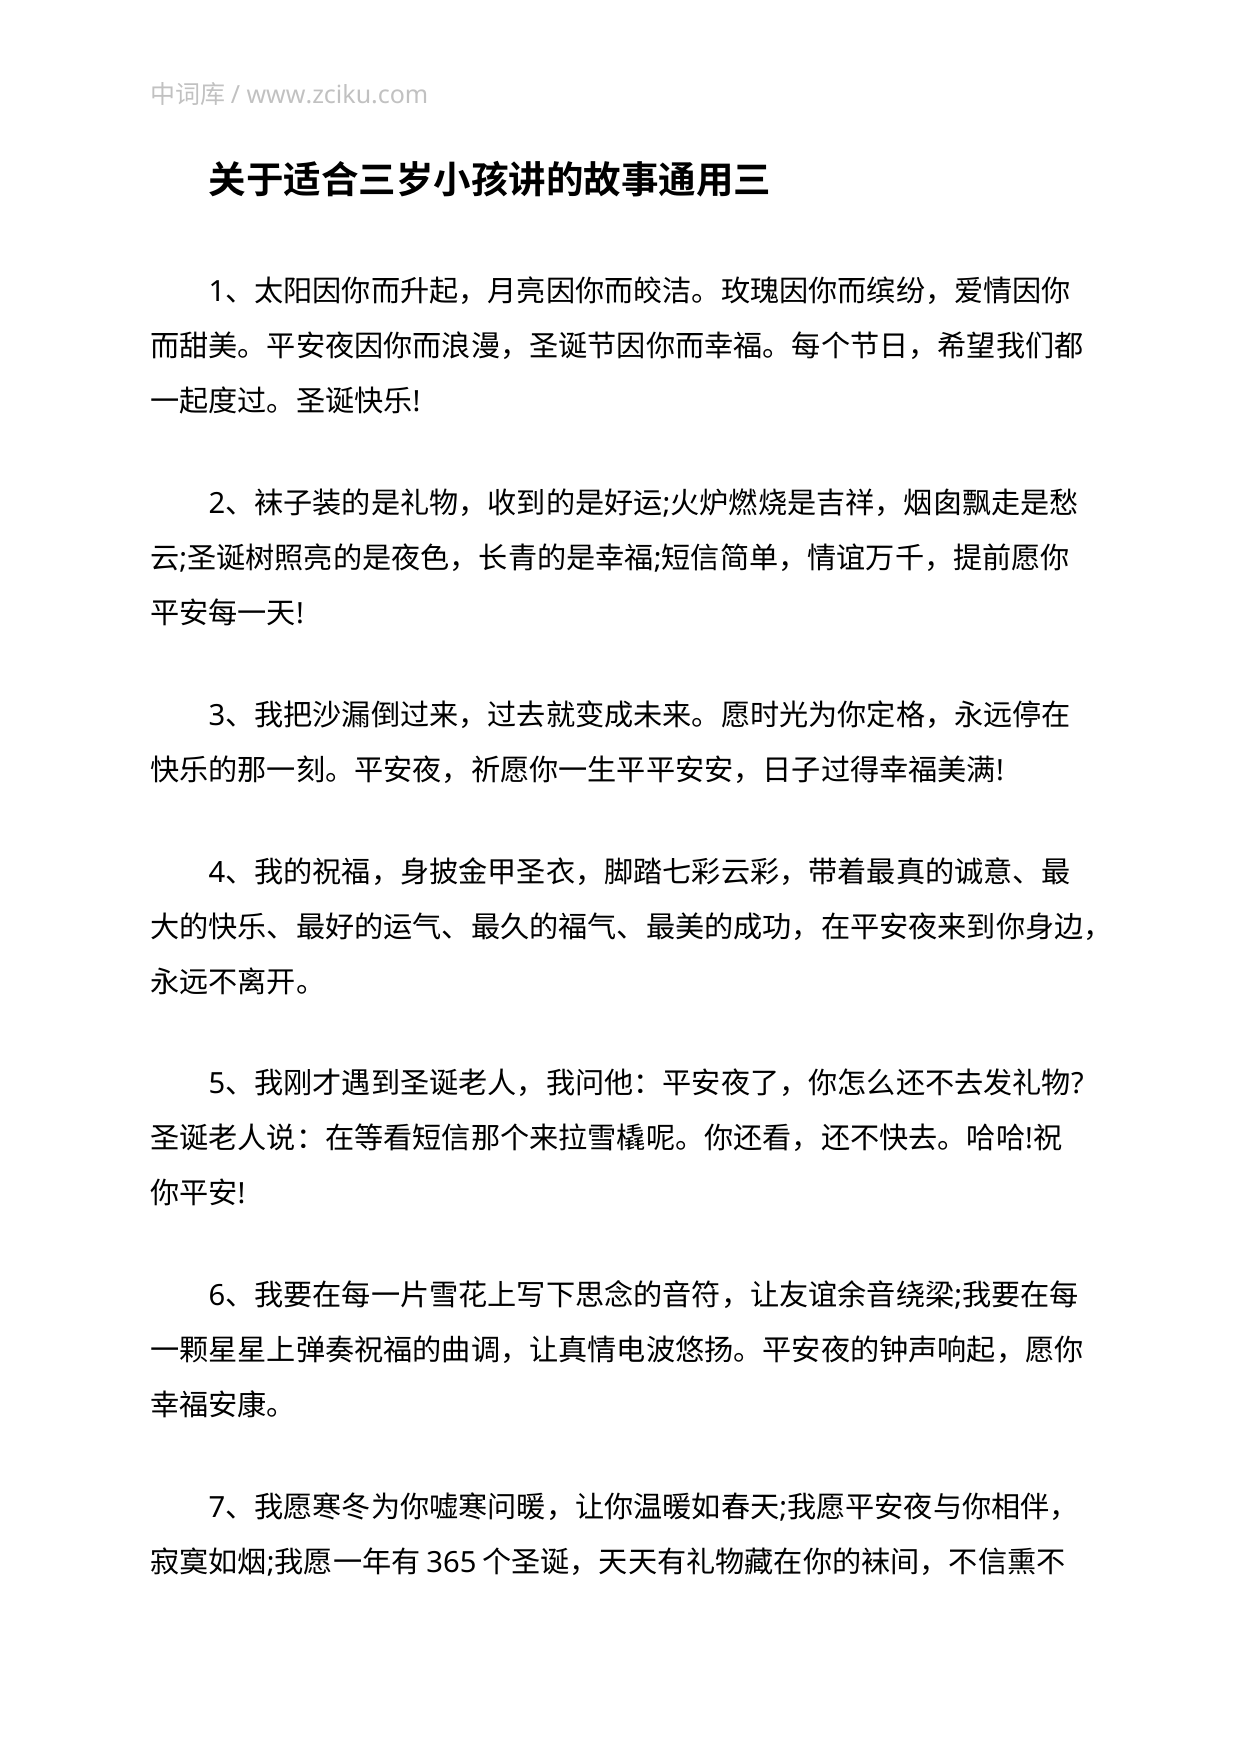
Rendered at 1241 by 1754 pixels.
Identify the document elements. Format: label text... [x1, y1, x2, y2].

text 关于适合三岁小孩讲的故事通用三 [150, 150, 1090, 204]
text 6、我要在每一片雪花上写下思念的音符，让友谊余音绕梁;我要在每一颗星星上弹奏祝福的曲调，让真情电波悠扬。平安夜的钟声响起，愿你幸福安康。 [150, 1272, 1090, 1424]
text 2、袜子装的是礼物，收到的是好运;火炉燃烧是吉祥，烟囱飘走是愁云;圣诞树照亮的是夜色，长青的是幸福;短信简单，情谊万千，提前愿你平安每一天! [150, 479, 1090, 632]
text 1、太阳因你而升起，月亮因你而皎洁。玫瑰因你而缤纷，爱情因你而甜美。平安夜因你而浪漫，圣诞节因你而幸福。每个节日，希望我们都一起度过。圣诞快乐! [150, 267, 1090, 420]
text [150, 1483, 1090, 1581]
text 5、我刚才遇到圣诞老人，我问他：平安夜了，你怎么还不去发礼物?圣诞老人说：在等看短信那个来拉雪橇呢。你还看，还不快去。哈哈!祝你平安! [150, 1060, 1090, 1212]
text 3、我把沙漏倒过来，过去就变成未来。愿时光为你定格，永远停在快乐的那一刻。平安夜，祈愿你一生平平安安，日子过得幸福美满! [150, 691, 1090, 789]
text 4、我的祝福，身披金甲圣衣，脚踏七彩云彩，带着最真的诚意、最大的快乐、最好的运气、最久的福气、最美的成功，在平安夜来到你身边，永远不离开。 [150, 848, 1090, 1000]
